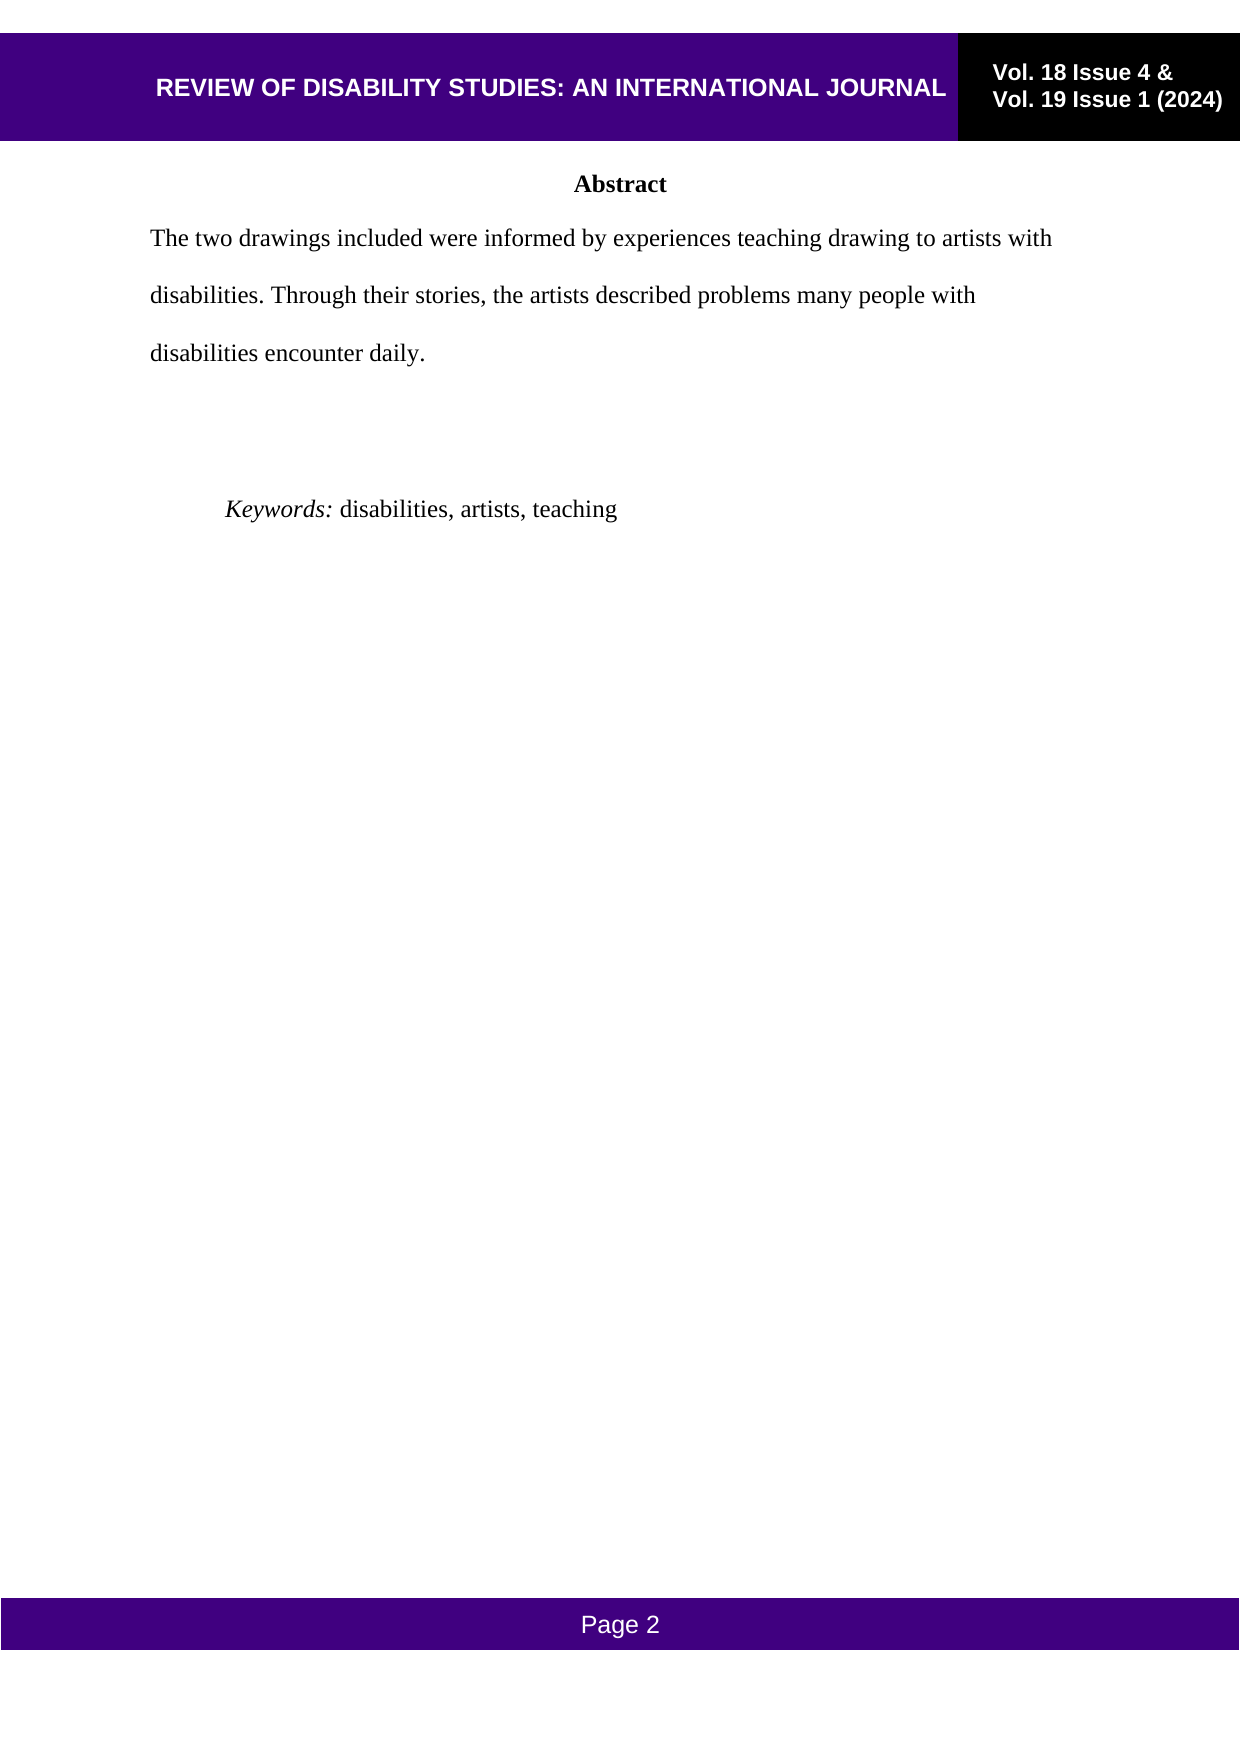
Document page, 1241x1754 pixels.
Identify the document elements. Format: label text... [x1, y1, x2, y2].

text Keywords: disabilities, artists, teaching [150, 494, 1090, 523]
text The two drawings included were informed by experiences teaching drawing to artists with disabilities. Through their stories, the artists described problems many people with disabilities encounter daily. [150, 223, 1090, 366]
text Abstract [150, 169, 1090, 198]
